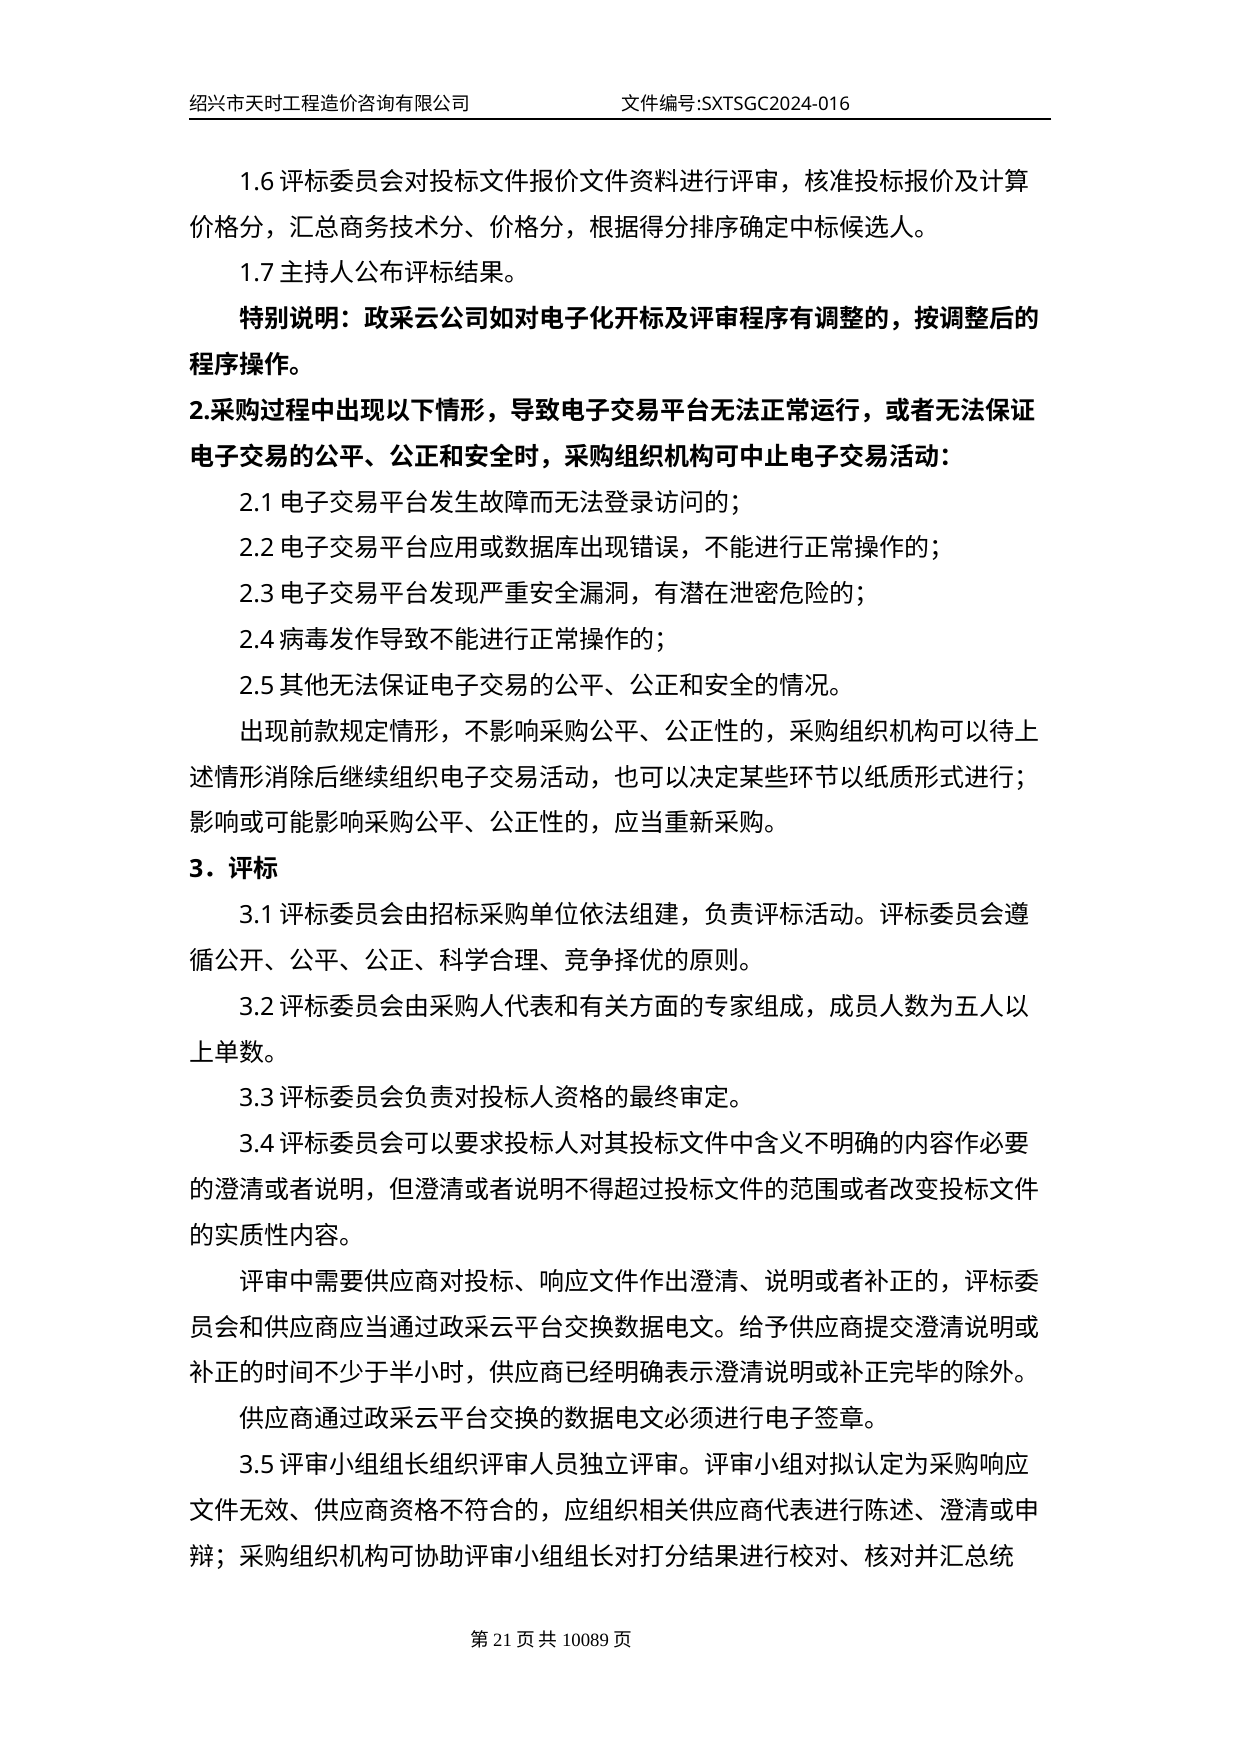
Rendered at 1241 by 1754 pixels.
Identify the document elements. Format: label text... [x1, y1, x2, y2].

text 2.2电子交易平台应用或数据库出现错误，不能进行正常操作的； [189, 520, 1051, 566]
text 2.5其他无法保证电子交易的公平、公正和安全的情况。 [189, 658, 1051, 703]
text 3.2评标委员会由采购人代表和有关方面的专家组成，成员人数为五人以上单数。 [189, 978, 1051, 1070]
text 2.4病毒发作导致不能进行正常操作的； [189, 612, 1051, 658]
text 特别说明：政采云公司如对电子化开标及评审程序有调整的，按调整后的程序操作。 [189, 291, 1051, 383]
text 评审中需要供应商对投标、响应文件作出澄清、说明或者补正的，评标委员会和供应商应当通过政采云平台交换数据电文。给予供应商提交澄清说明或补正的时间不少于半小时，供应商已经明确表示澄清说明或补正完毕的除外。 [189, 1253, 1051, 1391]
text 3．评标 [189, 841, 1051, 887]
text 出现前款规定情形，不影响采购公平、公正性的，采购组织机构可以待上述情形消除后继续组织电子交易活动，也可以决定某些环节以纸质形式进行；影响或可能影响采购公平、公正性的，应当重新采购。 [189, 703, 1051, 841]
text 1.6评标委员会对投标文件报价文件资料进行评审，核准投标报价及计算价格分，汇总商务技术分、价格分，根据得分排序确定中标候选人。 [189, 153, 1051, 245]
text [189, 1437, 1051, 1574]
text 2.3电子交易平台发现严重安全漏洞，有潜在泄密危险的； [189, 566, 1051, 612]
text 供应商通过政采云平台交换的数据电文必须进行电子签章。 [189, 1391, 1051, 1437]
text 3.4评标委员会可以要求投标人对其投标文件中含义不明确的内容作必要的澄清或者说明，但澄清或者说明不得超过投标文件的范围或者改变投标文件的实质性内容。 [189, 1116, 1051, 1253]
text 2.1电子交易平台发生故障而无法登录访问的； [189, 474, 1051, 520]
text 3.3评标委员会负责对投标人资格的最终审定。 [189, 1070, 1051, 1116]
text 3.1评标委员会由招标采购单位依法组建，负责评标活动。评标委员会遵循公开、公平、公正、科学合理、竞争择优的原则。 [189, 887, 1051, 978]
text 1.7主持人公布评标结果。 [189, 245, 1051, 291]
text 2.采购过程中出现以下情形，导致电子交易平台无法正常运行，或者无法保证电子交易的公平、公正和安全时，采购组织机构可中止电子交易活动： [189, 383, 1051, 474]
